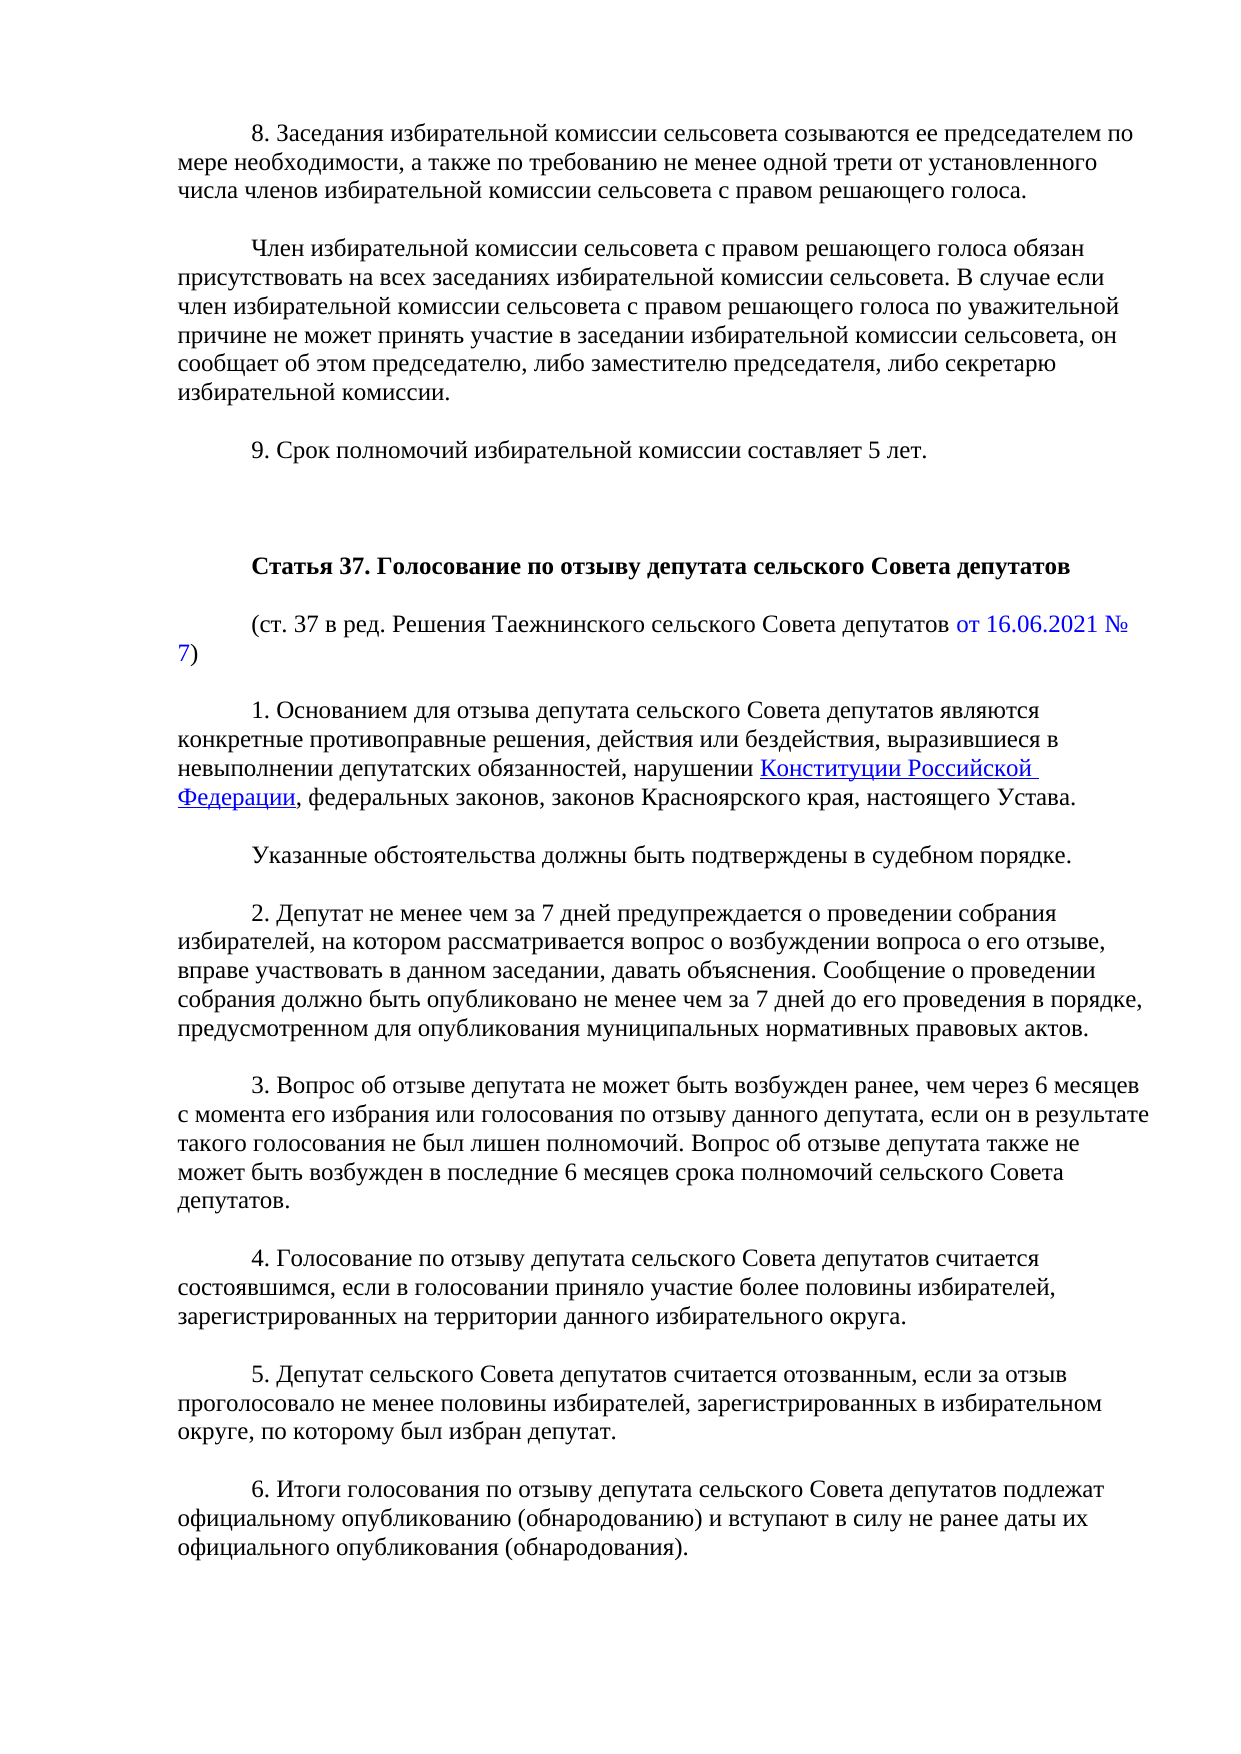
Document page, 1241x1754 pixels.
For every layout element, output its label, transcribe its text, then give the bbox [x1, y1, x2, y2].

text 5. Депутат сельского Совета депутатов считается отозванным, если за отзыв проголосовало не менее половины избирателей, зарегистрированных в избирательном округе, по которому был избран депутат. [177, 1359, 1152, 1445]
text 9. Срок полномочий избирательной комиссии составляет 5 лет. [177, 435, 1152, 464]
text (ст. 37 в ред. Решения Таежнинского сельского Совета депутатов от 16.06.2021 № 7) [177, 609, 1152, 666]
text 3. Вопрос об отзыве депутата не может быть возбужден ранее, чем через 6 месяцев с момента его избрания или голосования по отзыву данного депутата, если он в результате такого голосования не был лишен полномочий. Вопрос об отзыве депутата также не может быть возбужден в последние 6 месяцев срока полномочий сельского Совета депутатов. [177, 1071, 1152, 1214]
text 4. Голосование по отзыву депутата сельского Совета депутатов считается состоявшимся, если в голосовании приняло участие более половины избирателей, зарегистрированных на территории данного избирательного округа. [177, 1243, 1152, 1330]
text 2. Депутат не менее чем за 7 дней предупреждается о проведении собрания избирателей, на котором рассматривается вопрос о возбуждении вопроса о его отзыве, вправе участвовать в данном заседании, давать объяснения. Сообщение о проведении собрания должно быть опубликовано не менее чем за 7 дней до его проведения в порядке, предусмотренном для опубликования муниципальных нормативных правовых актов. [177, 898, 1152, 1041]
text 6. Итоги голосования по отзыву депутата сельского Совета депутатов подлежат официальному опубликованию (обнародованию) и вступают в силу не ранее даты их официального опубликования (обнародования). [177, 1474, 1152, 1561]
text 8. Заседания избирательной комиссии сельсовета созываются ее председателем по мере необходимости, а также по требованию не менее одной трети от установленного числа членов избирательной комиссии сельсовета с правом решающего голоса. [177, 118, 1152, 204]
text Указанные обстоятельства должны быть подтверждены в судебном порядке. [177, 840, 1152, 868]
text 1. Основанием для отзыва депутата сельского Совета депутатов являются конкретные противоправные решения, действия или бездействия, выразившиеся в невыполнении депутатских обязанностей, нарушении Конституции Российской Федерации, федеральных законов, законов Красноярского края, настоящего Устава. [177, 696, 1152, 811]
text Член избирательной комиссии сельсовета с правом решающего голоса обязан присутствовать на всех заседаниях избирательной комиссии сельсовета. В случае если член избирательной комиссии сельсовета с правом решающего голоса по уважительной причине не может принять участие в заседании избирательной комиссии сельсовета, он сообщает об этом председателю, либо заместителю председателя, либо секретарю избирательной комиссии. [177, 233, 1152, 406]
text Статья 37. Голосование по отзыву депутата сельского Совета депутатов [177, 551, 1152, 580]
